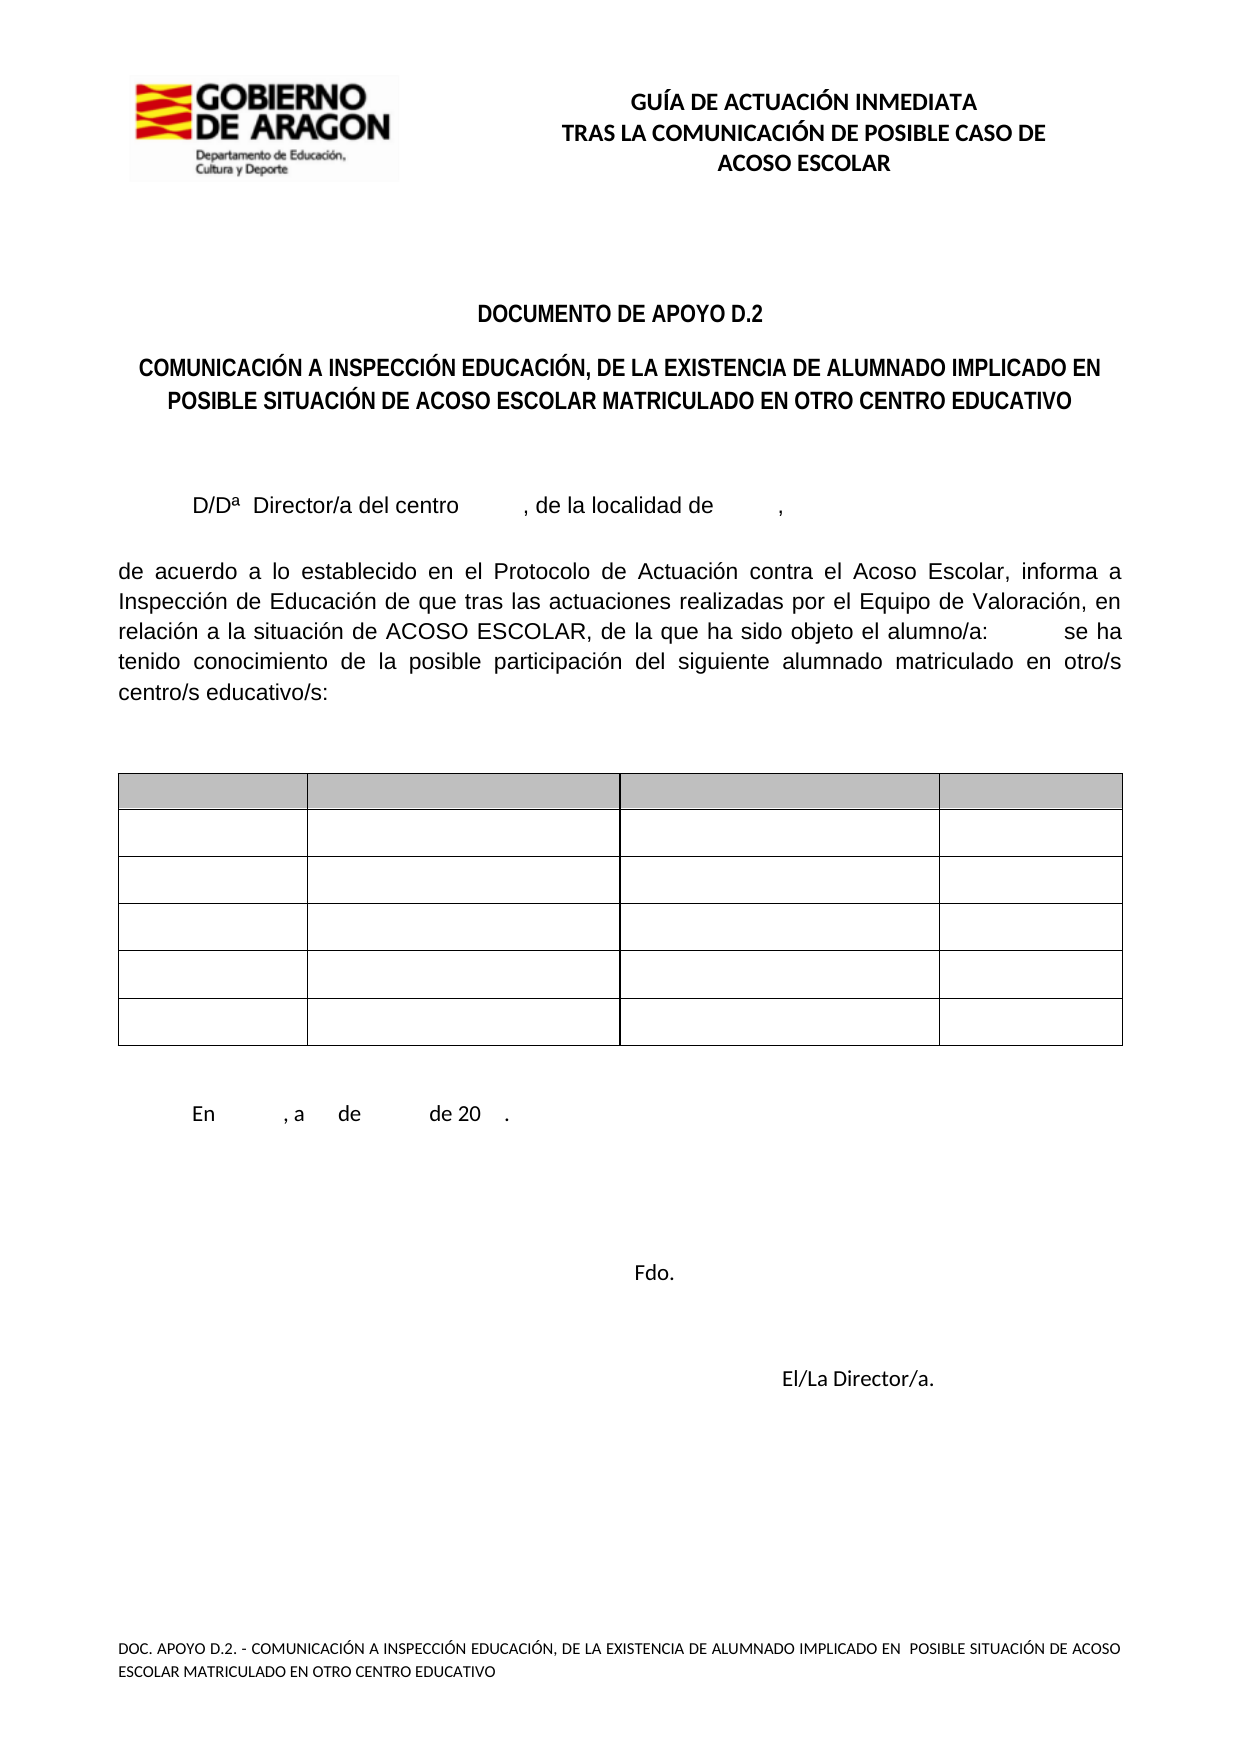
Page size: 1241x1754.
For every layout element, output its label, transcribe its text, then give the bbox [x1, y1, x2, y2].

picture [129, 75, 400, 182]
table_header CENTRO [621, 774, 939, 808]
table_cell [119, 810, 307, 856]
table_cell [308, 904, 619, 950]
table_cell [308, 810, 619, 856]
table_cell [940, 904, 1122, 950]
text En , a de de 20 . [192, 1099, 1122, 1127]
table_cell [940, 951, 1122, 998]
table_cell [940, 999, 1122, 1045]
table_cell [940, 810, 1122, 856]
table_cell [308, 951, 619, 998]
table_header LOCALIDAD [940, 774, 1122, 808]
table_cell [119, 904, 307, 950]
text DOCUMENTO DE APOYO D.2 [118, 299, 1122, 328]
table_cell [308, 999, 619, 1045]
table_cell [621, 810, 939, 856]
table_header APELLIDOS [308, 774, 619, 808]
table_cell [621, 999, 939, 1045]
table_cell [119, 857, 307, 903]
text COMUNICACIÓN A INSPECCIÓN EDUCACIÓN, DE LA EXISTENCIA DE ALUMNADO IMPLICADO EN POSIBLE SITUACIÓN DE ACOSO ESCOLAR MATRICULADO EN OTRO CENTRO EDUCATIVO [118, 353, 1122, 414]
text Fdo. [561, 1258, 1122, 1286]
table_cell [308, 857, 619, 903]
text El/La Director/a. [708, 1364, 1122, 1392]
table_header NOMBRE [119, 774, 307, 808]
table_cell [621, 904, 939, 950]
table_cell [940, 857, 1122, 903]
table_cell [621, 857, 939, 903]
table_cell [119, 999, 307, 1045]
text de acuerdo a lo establecido en el Protocolo de Actuación contra el Acoso Escolar, informa a Inspección de Educación de que tras las actuaciones realizadas por el Equipo de Valoración, en relación a la situación de ACOSO ESCOLAR, de la que ha sido objeto el alumno/a: se ha tenido conocimiento de la posible participación del siguiente alumnado matriculado en otro/s centro/s educativo/s: [118, 558, 1122, 705]
table_cell [119, 951, 307, 998]
table_cell [621, 951, 939, 998]
text D/Dª Director/a del centro , de la localidad de , [118, 492, 1122, 519]
